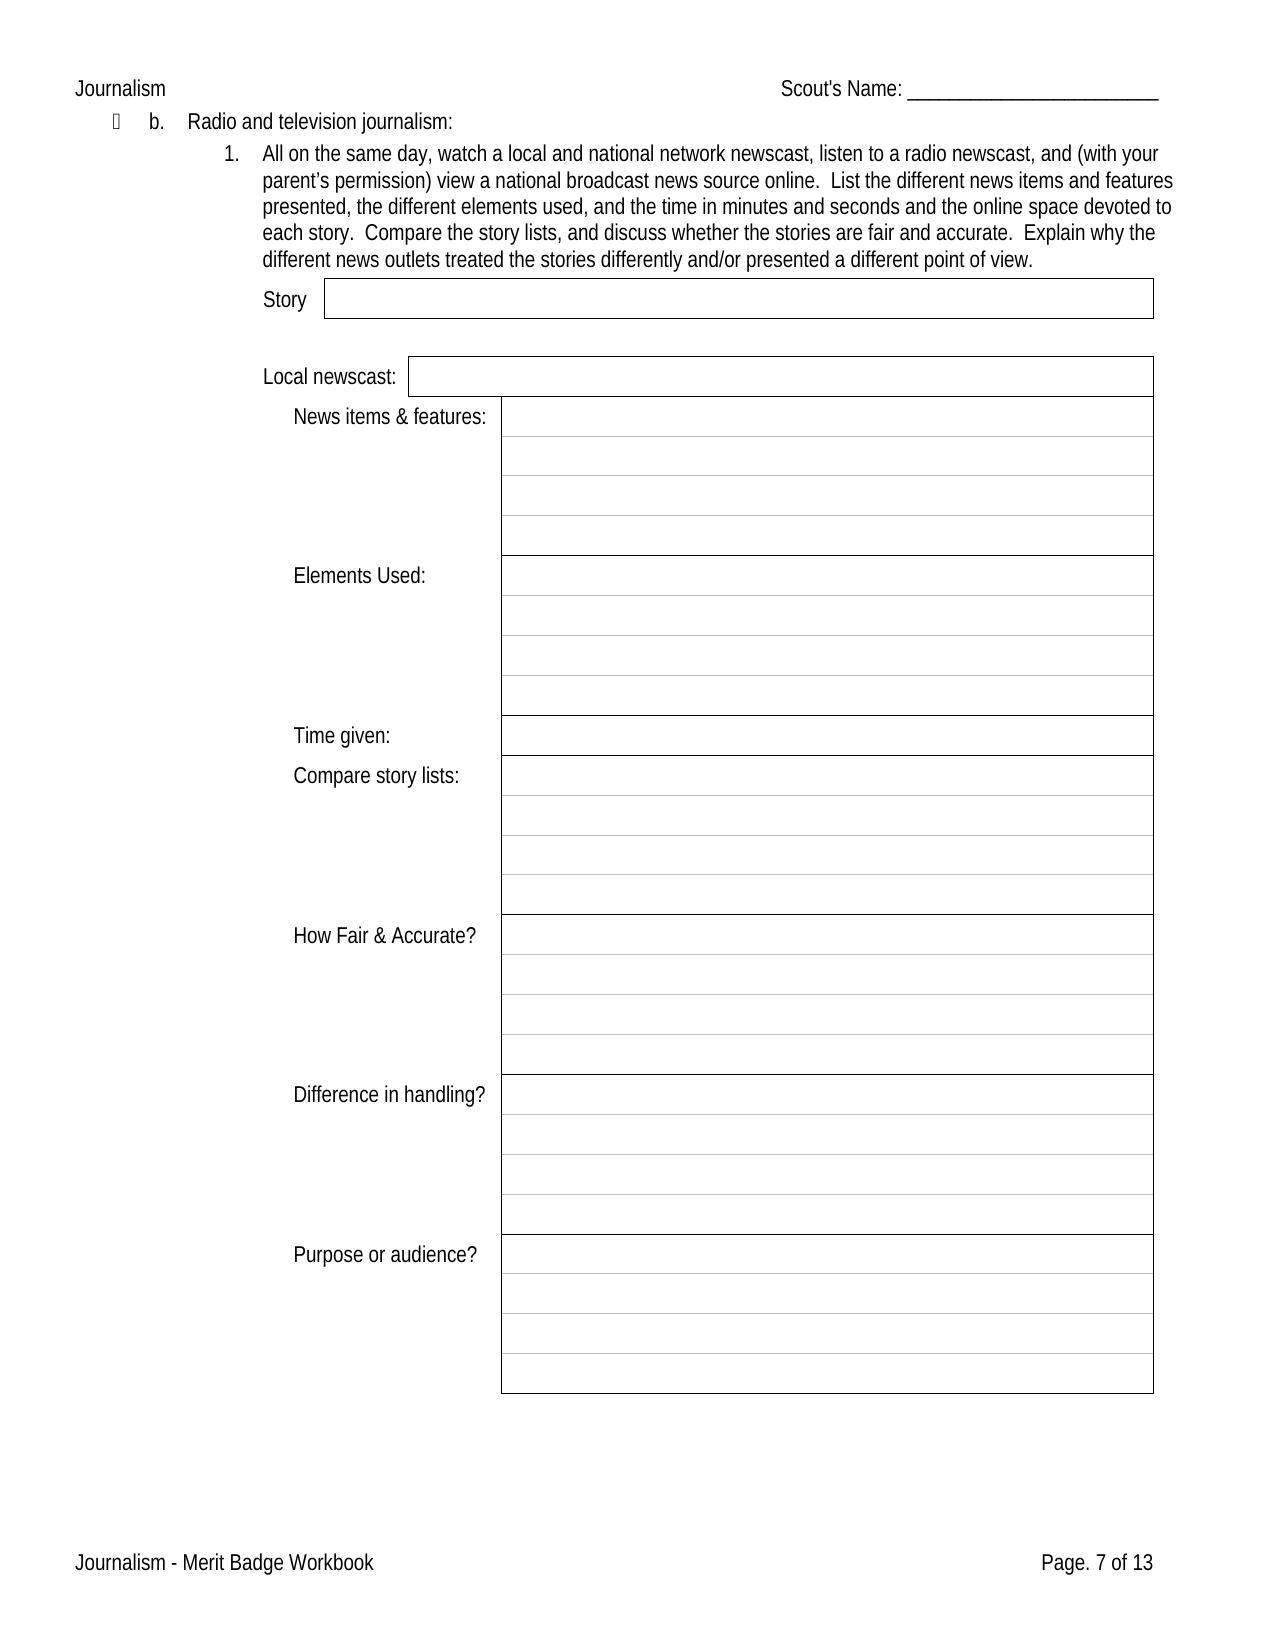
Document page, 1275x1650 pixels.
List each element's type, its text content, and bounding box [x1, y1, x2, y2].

table_cell [502, 437, 1153, 475]
table_cell [502, 1155, 1153, 1193]
table_cell Elements Used: [252, 555, 501, 715]
table_cell [502, 756, 1153, 794]
table_cell Purpose or audience? [252, 1234, 501, 1393]
table_cell [502, 1115, 1153, 1154]
table_cell Time given: [252, 715, 501, 755]
text b. Radio and television journalism: [112, 108, 1200, 134]
table_cell [502, 1075, 1153, 1114]
table_cell [502, 397, 1153, 436]
table_cell [502, 1314, 1153, 1353]
table_cell [502, 476, 1153, 515]
table_cell [502, 955, 1153, 994]
table_header [325, 279, 1153, 318]
table_cell How Fair & Accurate? [252, 914, 501, 1074]
table_cell [502, 1035, 1153, 1074]
table_cell [502, 915, 1153, 954]
table_header Local newscast: [252, 356, 408, 396]
table_cell Difference in handling? [252, 1074, 501, 1233]
table_cell [502, 1274, 1153, 1313]
table_cell [502, 516, 1153, 555]
table_cell [502, 556, 1153, 595]
table_cell [502, 796, 1153, 834]
table_cell [502, 636, 1153, 675]
text 1. All on the same day, watch a local and national network newscast, listen to a radio newscast, and (with your parent’s permission) view a national broadcast news source online. List the different news items and features presented, the different elements used, and the time in minutes and seconds and the online space devoted to each story. Compare the story lists, and discuss whether the stories are fair and accurate. Explain why the different news outlets treated the stories differently and/or presented a different point of view. [187, 140, 1200, 272]
table_cell News items & features: [252, 396, 501, 555]
table_cell [502, 995, 1153, 1034]
table_cell [502, 1195, 1153, 1233]
table_cell [502, 836, 1153, 874]
table_cell [502, 596, 1153, 635]
table_cell [502, 676, 1153, 715]
table_cell [502, 875, 1153, 914]
table_cell [502, 1235, 1153, 1273]
table_header Story [252, 278, 324, 318]
table_header [409, 357, 1153, 396]
table_cell [502, 1354, 1153, 1393]
table_cell [502, 716, 1153, 755]
table_cell Compare story lists: [252, 755, 501, 914]
